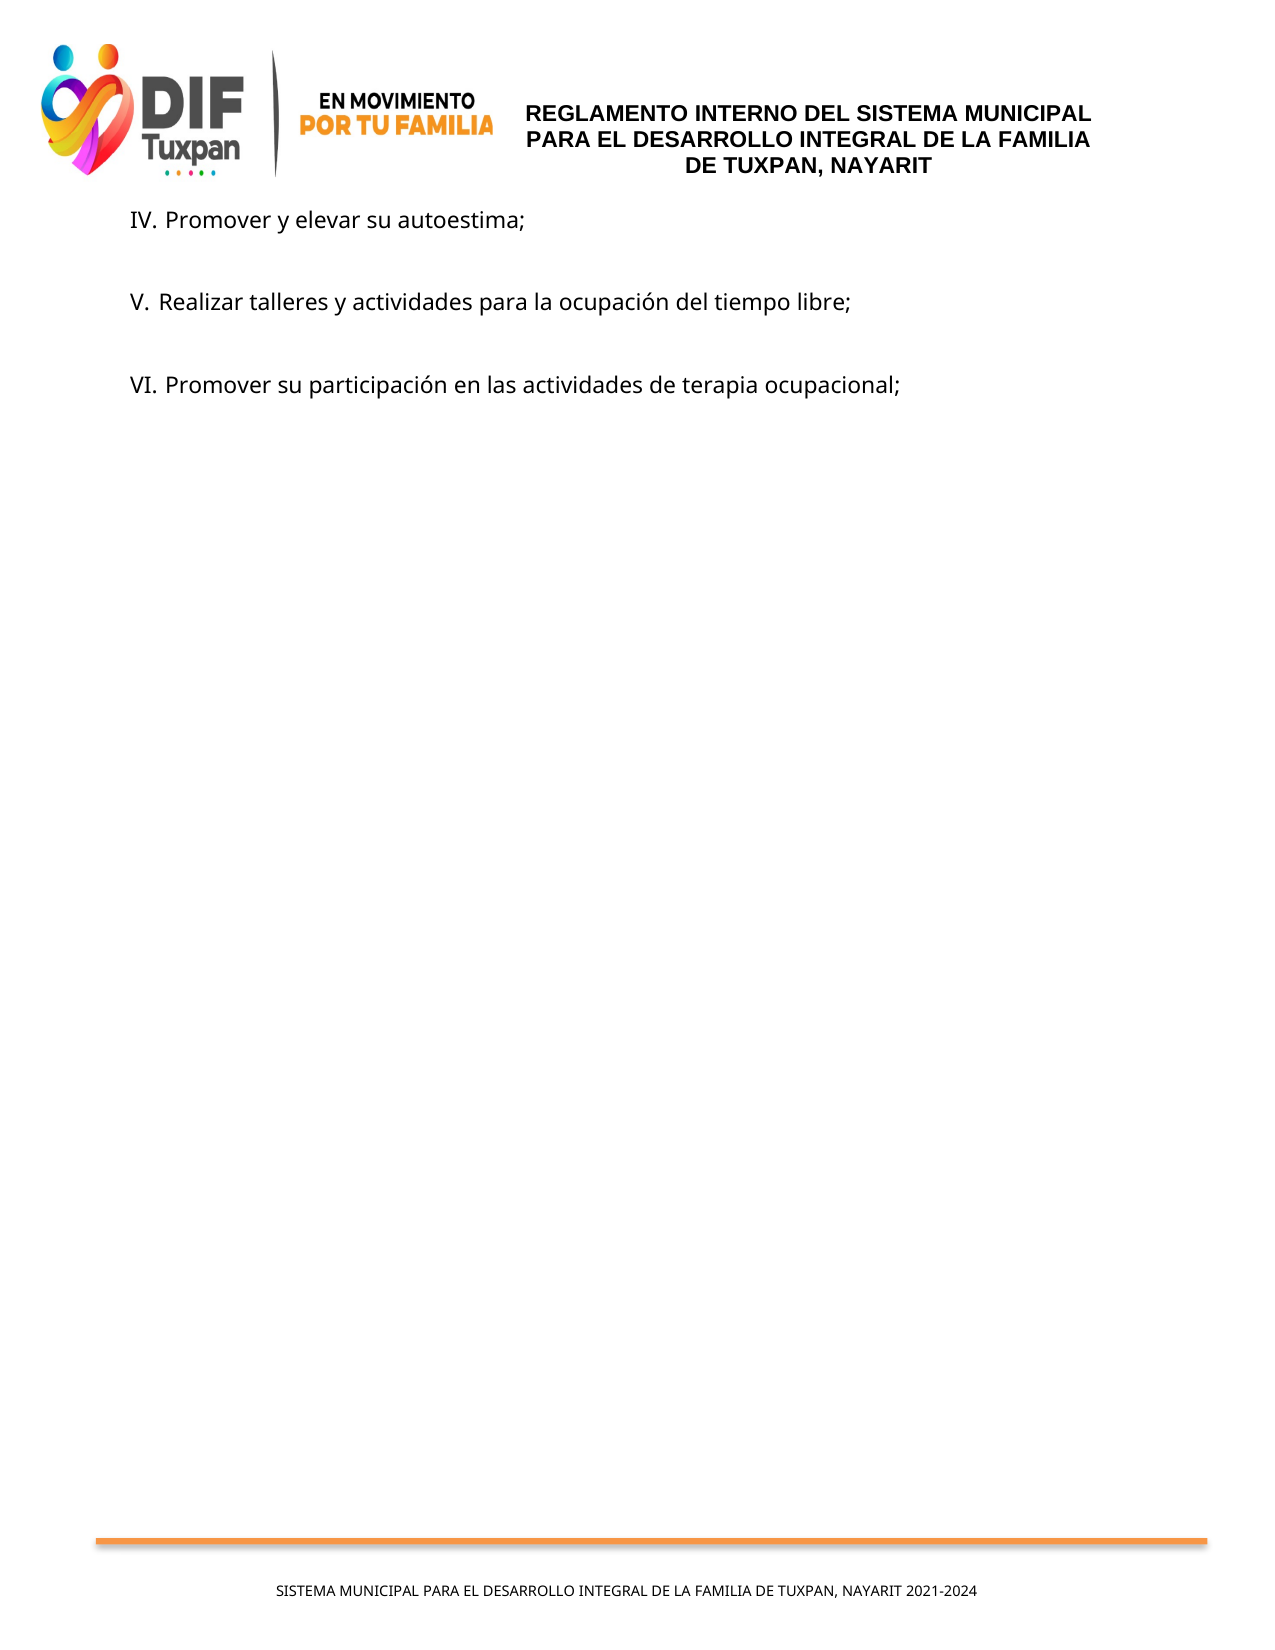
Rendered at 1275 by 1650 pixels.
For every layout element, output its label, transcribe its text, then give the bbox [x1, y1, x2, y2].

picture [38, 44, 497, 186]
list Realizar talleres y actividades para la ocupación del tiempo libre; [130, 286, 1158, 318]
list Promover su participación en las actividades de terapia ocupacional; [130, 369, 1158, 400]
list Promover y elevar su autoestima; [130, 204, 1158, 235]
